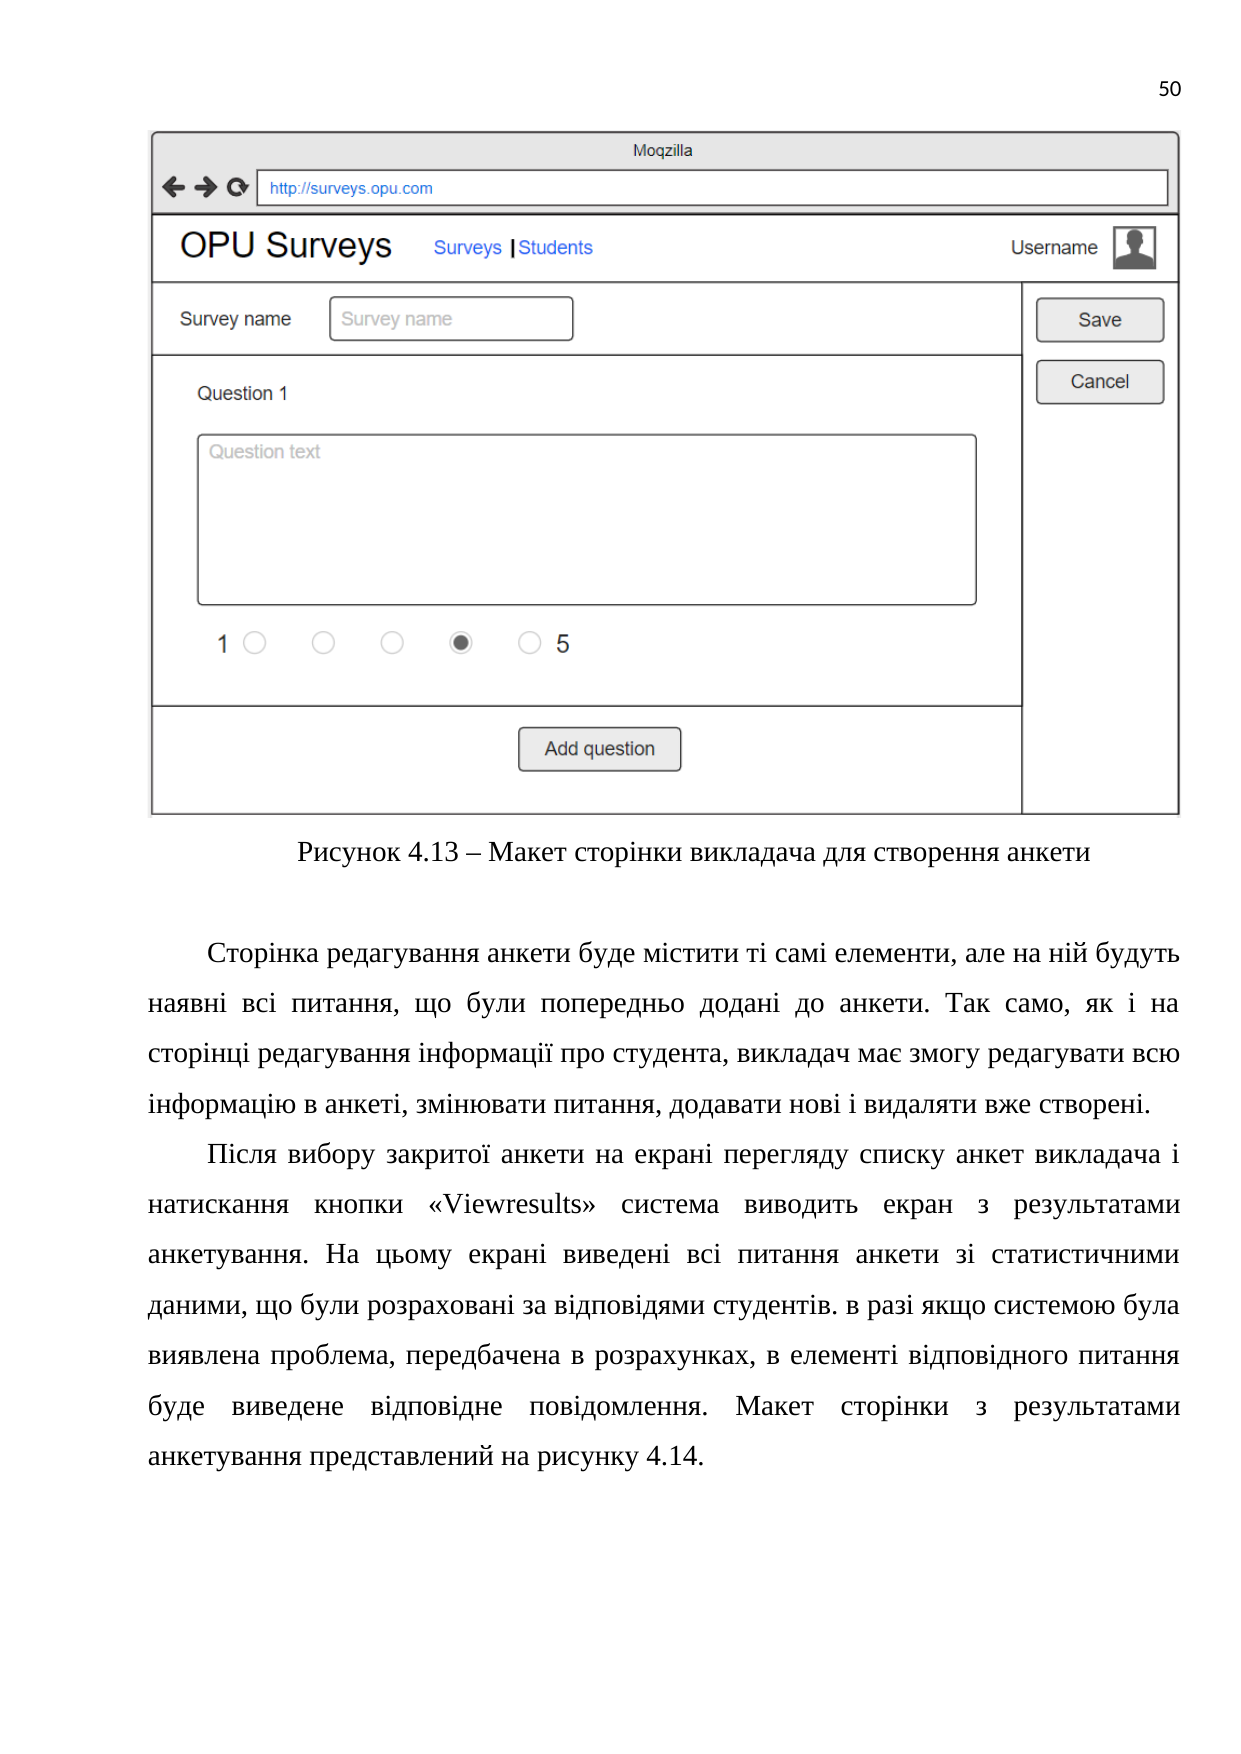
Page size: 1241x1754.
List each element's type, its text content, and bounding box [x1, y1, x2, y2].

picture [147, 130, 1182, 818]
text Сторінка редагування анкети буде містити ті самі елементи, але на ній будуть наявні всі питання, що були попередньо додані до анкети. Так само, як і на сторінці редагування інформації про студента, викладач має змогу редагувати всю інформацію в анкеті, змінювати питання, додавати нові і видаляти вже створені. [148, 935, 1181, 1119]
text Після вибору закритої анкети на екрані перегляду списку анкет викладача і натискання кнопки «Viewresults» система виводить екран з результатами анкетування. На цьому екрані виведені всі питання анкети зі статистичними даними, що були розраховані за відповідями студентів. в разі якщо системою була виявлена проблема, передбачена в розрахунках, в елементі відповідного питання буде виведене відповідне повідомлення. Макет сторінки з результатами анкетування представлений на рисунку 4.14. [148, 1136, 1181, 1471]
text Рисунок 4.13 – Макет сторінки викладача для створення анкети [148, 834, 1181, 868]
